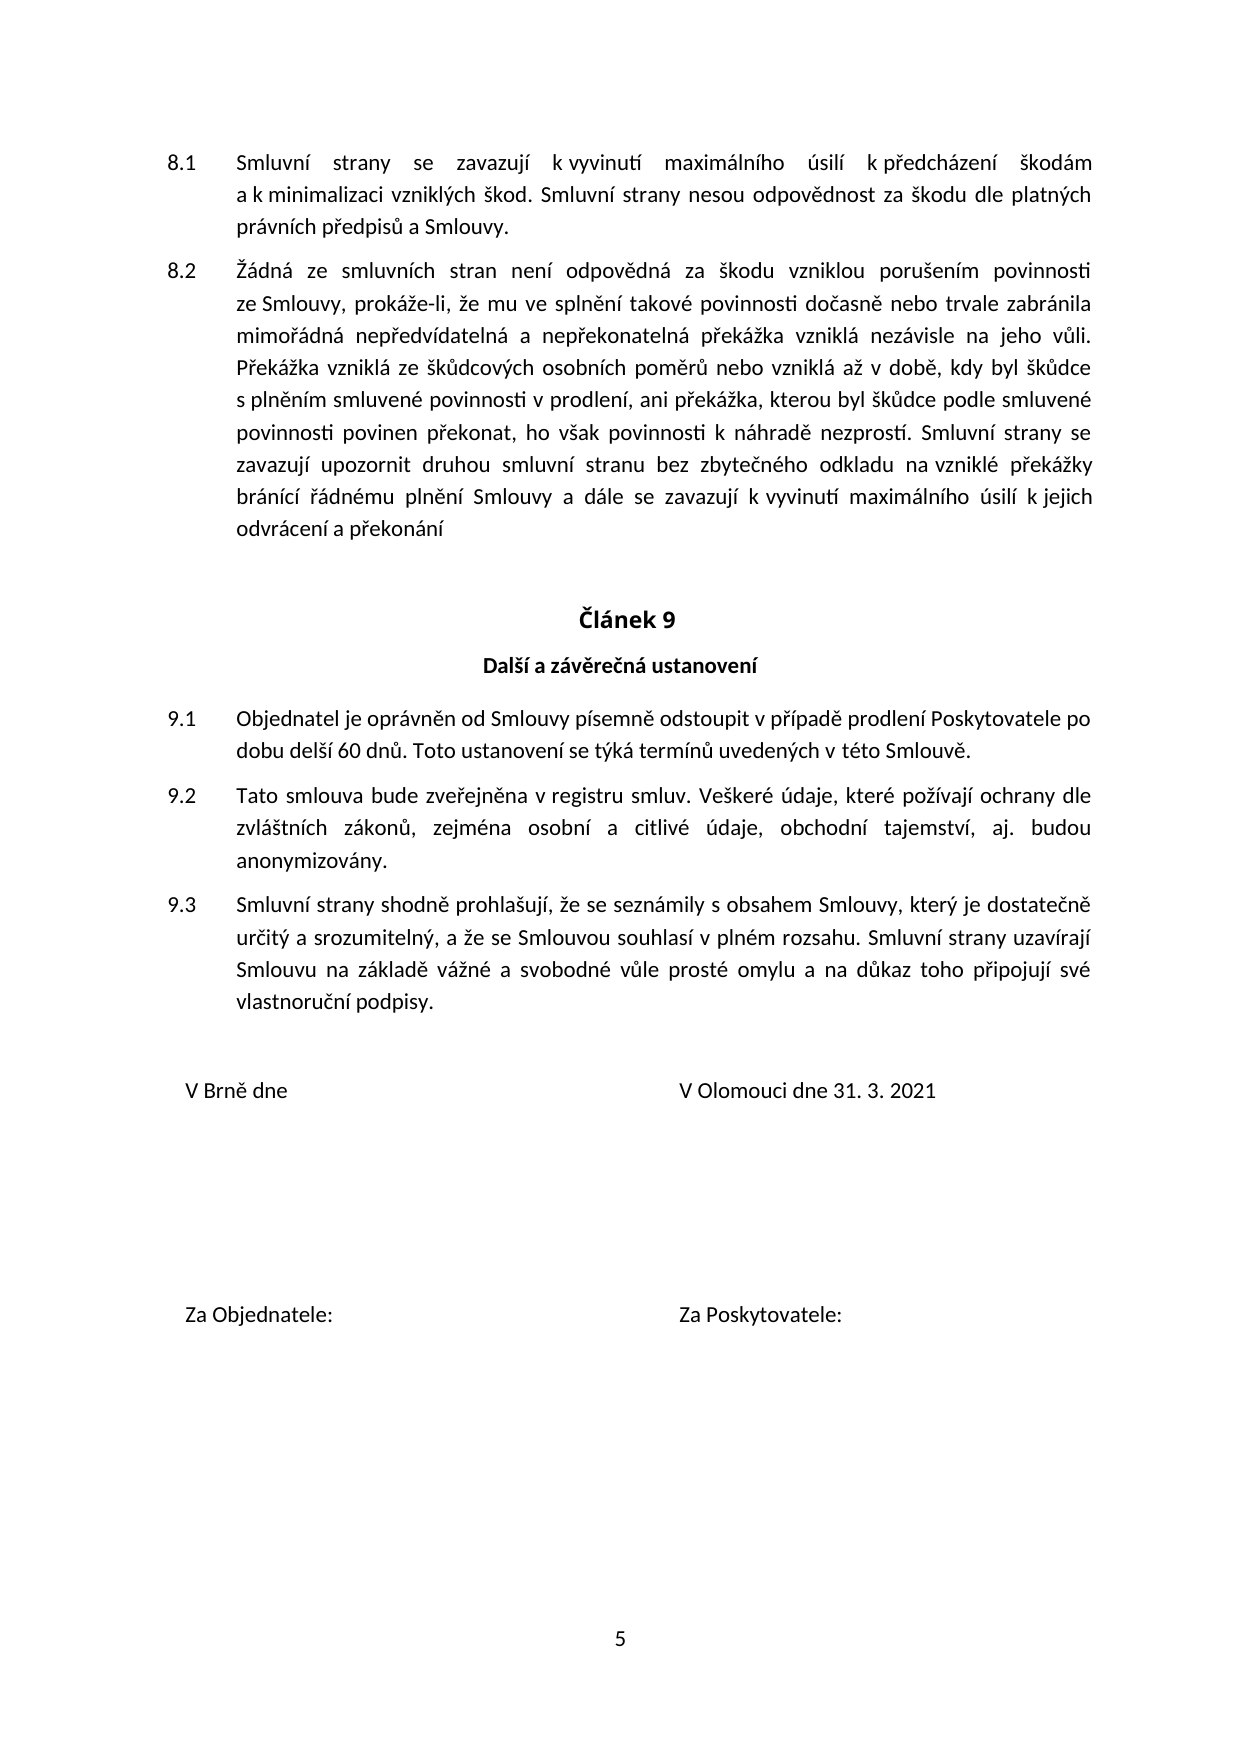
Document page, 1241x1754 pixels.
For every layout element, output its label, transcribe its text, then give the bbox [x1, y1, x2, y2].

list Smluvní strany se zavazují k vyvinutí maximálního úsilí k předcházení škodám a k minimalizaci vzniklých škod. Smluvní strany nesou odpovědnost za škodu dle platných právních předpisů a Smlouvy. [167, 148, 1093, 240]
text V Brně dne V Olomouci dne 31. 3. 2021 [148, 1076, 1093, 1104]
list Smluvní strany shodně prohlašují, že se seznámily s obsahem Smlouvy, který je dostatečně určitý a srozumitelný, a že se Smlouvou souhlasí v plném rozsahu. Smluvní strany uzavírají Smlouvu na základě vážné a svobodné vůle prosté omylu a na důkaz toho připojují své vlastnoruční podpisy. [167, 890, 1093, 1015]
text Další a závěrečná ustanovení [148, 651, 1093, 679]
list Žádná ze smluvních stran není odpovědná za škodu vzniklou porušením povinnosti ze Smlouvy, prokáže-li, že mu ve splnění takové povinnosti dočasně nebo trvale zabránila mimořádná nepředvídatelná a nepřekonatelná překážka vzniklá nezávisle na jeho vůli. Překážka vzniklá ze škůdcových osobních poměrů nebo vzniklá až v době, kdy byl škůdce s plněním smluvené povinnosti v prodlení, ani překážka, kterou byl škůdce podle smluvené povinnosti povinen překonat, ho však povinnosti k náhradě nezprostí. Smluvní strany se zavazují upozornit druhou smluvní stranu bez zbytečného odkladu na vzniklé překážky bránící řádnému plnění Smlouvy a dále se zavazují k vyvinutí maximálního úsilí k jejich odvrácení a překonání [167, 257, 1093, 542]
list Tato smlouva bude zveřejněna v registru smluv. Veškeré údaje, které požívají ochrany dle zvláštních zákonů, zejména osobní a citlivé údaje, obchodní tajemství, aj. budou anonymizovány. [167, 781, 1093, 874]
list Objednatel je oprávněn od Smlouvy písemně odstoupit v případě prodlení Poskytovatele po dobu delší 60 dnů. Toto ustanovení se týká termínů uvedených v této Smlouvě. [167, 704, 1093, 765]
text Za Objednatele: Za Poskytovatele: [148, 1300, 1093, 1328]
